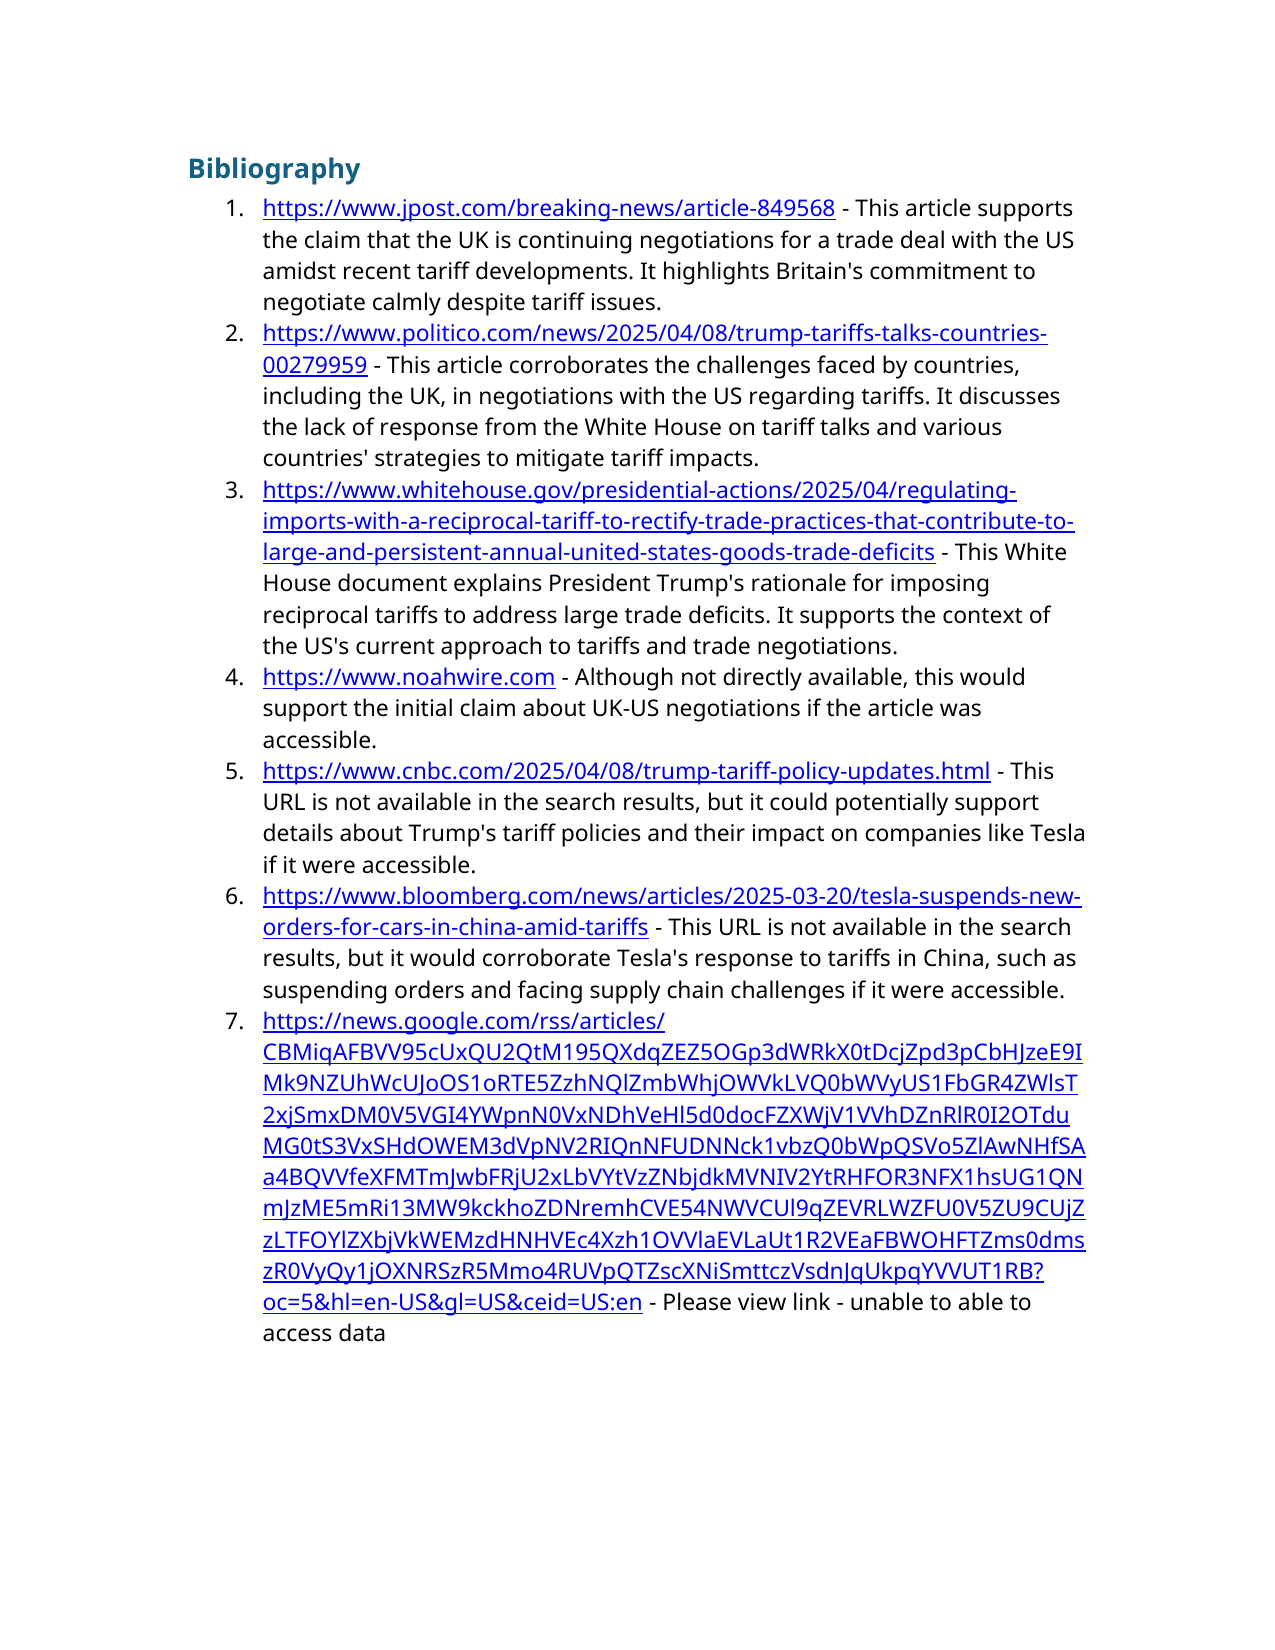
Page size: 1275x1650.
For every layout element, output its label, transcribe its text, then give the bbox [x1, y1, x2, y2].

list https://www.politico.com/news/2025/04/08/trump-tariffs-talks-countries-00279959 - This article corroborates the challenges faced by countries, including the UK, in negotiations with the US regarding tariffs. It discusses the lack of response from the White House on tariff talks and various countries' strategies to mitigate tariff impacts. [225, 317, 1087, 474]
list https://www.whitehouse.gov/presidential-actions/2025/04/regulating-imports-with-a-reciprocal-tariff-to-rectify-trade-practices-that-contribute-to-large-and-persistent-annual-united-states-goods-trade-deficits - This White House document explains President Trump's rationale for imposing reciprocal tariffs to address large trade deficits. It supports the context of the US's current approach to tariffs and trade negotiations. [225, 474, 1087, 661]
list https://www.jpost.com/breaking-news/article-849568 - This article supports the claim that the UK is continuing negotiations for a trade deal with the US amidst recent tariff developments. It highlights Britain's commitment to negotiate calmly despite tariff issues. [225, 192, 1087, 317]
list https://www.cnbc.com/2025/04/08/trump-tariff-policy-updates.html - This URL is not available in the search results, but it could potentially support details about Trump's tariff policies and their impact on companies like Tesla if it were accessible. [225, 755, 1087, 880]
list https://www.noahwire.com - Although not directly available, this would support the initial claim about UK-US negotiations if the article was accessible. [225, 661, 1087, 755]
list https://news.google.com/rss/articles/CBMiqAFBVV95cUxQU2QtM195QXdqZEZ5OGp3dWRkX0tDcjZpd3pCbHJzeE9IMk9NZUhWcUJoOS1oRTE5ZzhNQlZmbWhjOWVkLVQ0bWVyUS1FbGR4ZWlsT2xjSmxDM0V5VGI4YWpnN0VxNDhVeHl5d0docFZXWjV1VVhDZnRlR0I2OTduMG0tS3VxSHdOWEM3dVpNV2RIQnNFUDNNck1vbzQ0bWpQSVo5ZlAwNHfSAa4BQVVfeXFMTmJwbFRjU2xLbVYtVzZNbjdkMVNIV2YtRHFOR3NFX1hsUG1QNmJzME5mRi13MW9kckhoZDNremhCVE54NWVCUl9qZEVRLWZFU0V5ZU9CUjZzLTFOYlZXbjVkWEMzdHNHVEc4Xzh1OVVlaEVLaUt1R2VEaFBWOHFTZms0dmszR0VyQy1jOXNRSzR5Mmo4RUVpQTZscXNiSmttczVsdnJqUkpqYVVUT1RB?oc=5&hl=en-US&gl=US&ceid=US:en - Please view link - unable to able to access data [225, 1005, 1087, 1349]
subtitle Bibliography [187, 150, 1087, 187]
list https://www.bloomberg.com/news/articles/2025-03-20/tesla-suspends-new-orders-for-cars-in-china-amid-tariffs - This URL is not available in the search results, but it would corroborate Tesla's response to tariffs in China, such as suspending orders and facing supply chain challenges if it were accessible. [225, 880, 1087, 1005]
